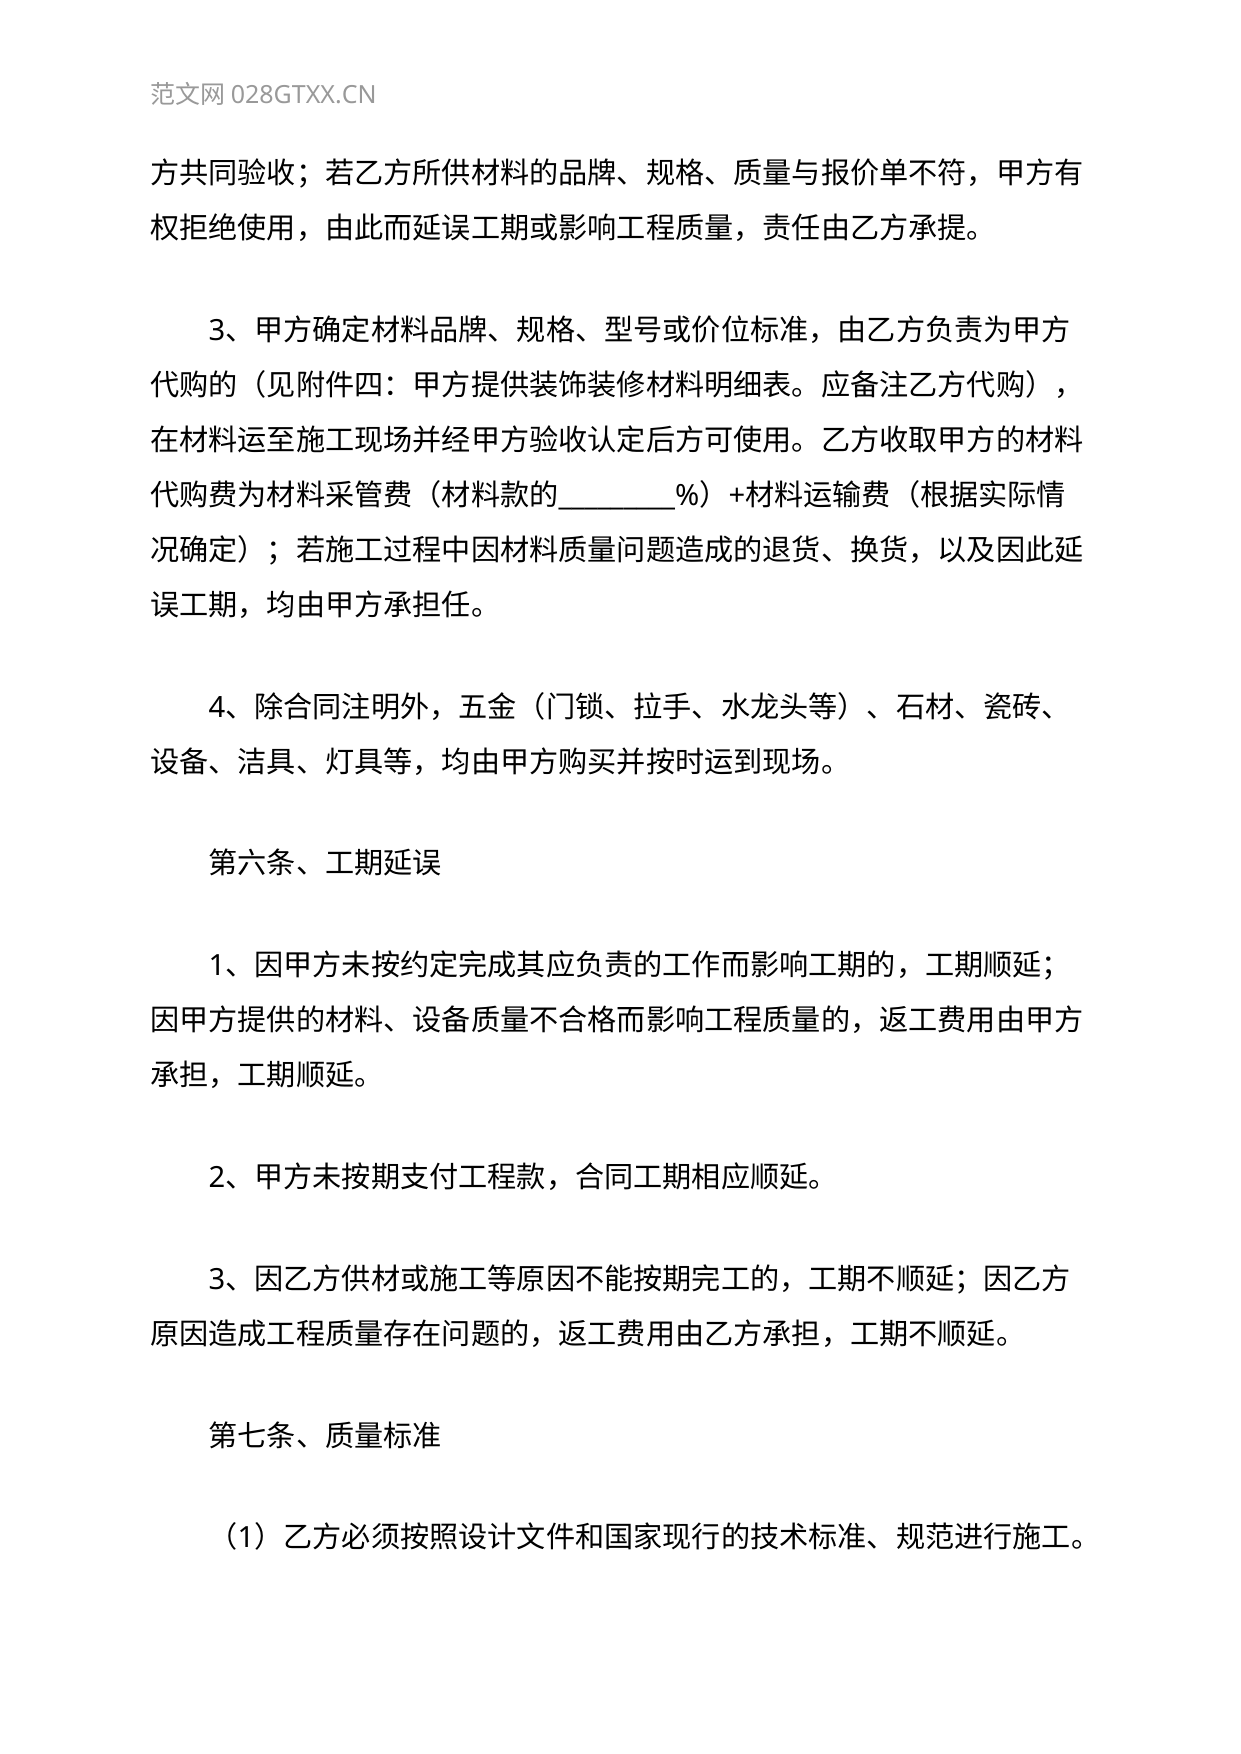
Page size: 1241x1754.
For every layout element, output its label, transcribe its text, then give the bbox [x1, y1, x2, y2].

text 第七条、质量标准 [150, 1412, 1090, 1454]
text （1）乙方必须按照设计文件和国家现行的技术标准、规范进行施工。 [150, 1514, 1090, 1556]
text 4、除合同注明外，五金（门锁、拉手、水龙头等）、石材、瓷砖、设备、洁具、灯具等，均由甲方购买并按时运到现场。 [150, 683, 1090, 780]
text 第六条、工期延误 [150, 840, 1090, 882]
text 2、甲方未按期支付工程款，合同工期相应顺延。 [150, 1153, 1090, 1196]
text 3、因乙方供材或施工等原因不能按期完工的，工期不顺延；因乙方原因造成工程质量存在问题的，返工费用由乙方承担，工期不顺延。 [150, 1255, 1090, 1353]
text 1、因甲方未按约定完成其应负责的工作而影响工期的，工期顺延；因甲方提供的材料、设备质量不合格而影响工程质量的，返工费用由甲方承担，工期顺延。 [150, 942, 1090, 1094]
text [150, 150, 1090, 247]
text 3、甲方确定材料品牌、规格、型号或价位标准，由乙方负责为甲方代购的（见附件四：甲方提供装饰装修材料明细表。应备注乙方代购），在材料运至施工现场并经甲方验收认定后方可使用。乙方收取甲方的材料代购费为材料采管费（材料款的_________%）+材料运输费（根据实际情况确定）；若施工过程中因材料质量问题造成的退货、换货，以及因此延误工期，均由甲方承担任。 [150, 307, 1090, 624]
